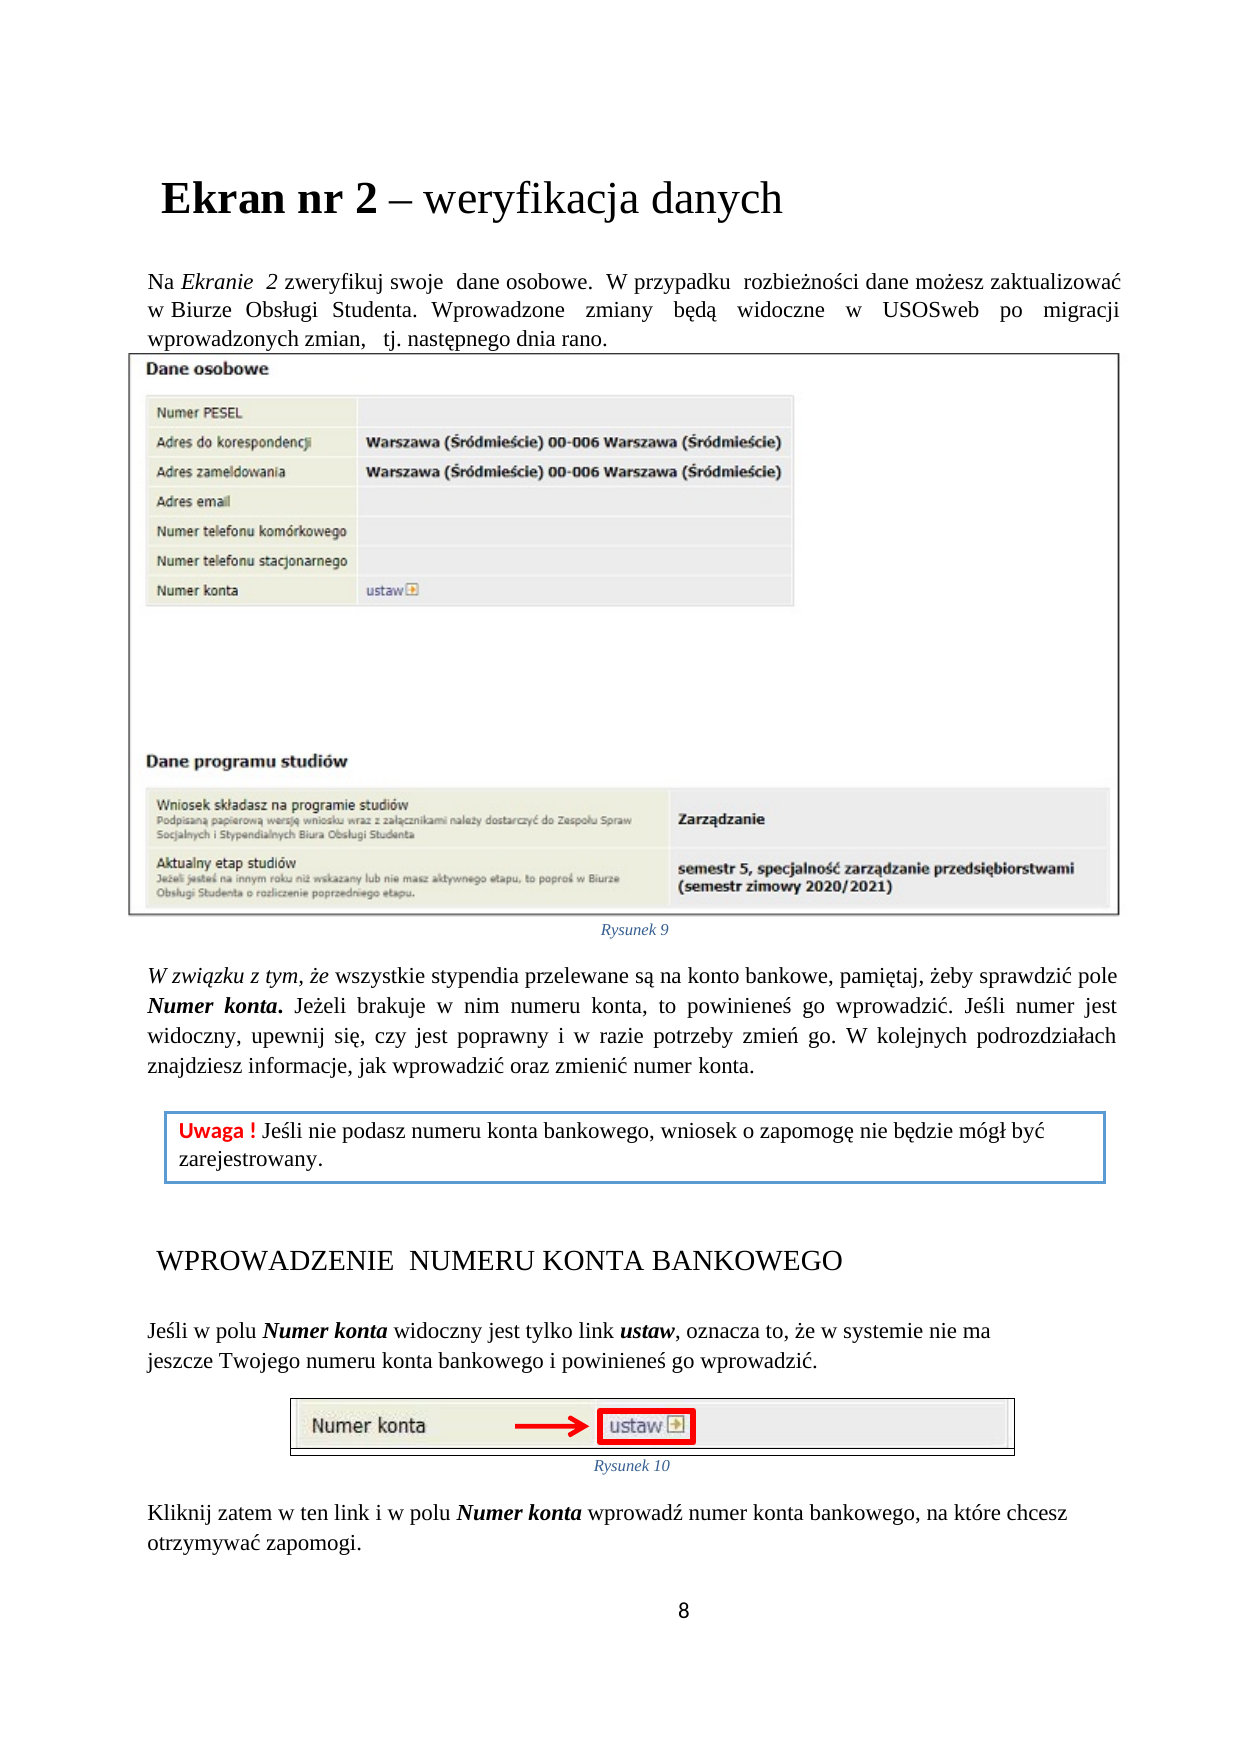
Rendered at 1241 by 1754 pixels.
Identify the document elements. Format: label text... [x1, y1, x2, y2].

text Rysunek 9 [127, 919, 1142, 939]
text Kliknij zatem w ten link i w polu Numer konta wprowadź numer konta bankowego, na które chcesz otrzymywać zapomogi. [147, 1499, 1119, 1556]
picture [127, 353, 1129, 920]
text Jeśli w polu Numer konta widoczny jest tylko link ustaw, oznacza to, że w systemie nie ma jeszcze Twojego numeru konta bankowego i powinieneś go wprowadzić. [147, 1317, 1058, 1373]
text W związku z tym, że wszystkie stypendia przelewane są na konto bankowe, pamiętaj, żeby sprawdzić pole Numer konta. Jeżeli brakuje w nim numeru konta, to powinieneś go wprowadzić. Jeśli numer jest widoczny, upewnij się, czy jest poprawny i w razie potrzeby zmień go. W kolejnych podrozdziałach znajdziesz informacje, jak wprowadzić oraz zmienić numer konta. [147, 962, 1118, 1079]
text Na Ekranie 2 zweryfikuj swoje dane osobowe. W przypadku rozbieżności dane możesz zaktualizować w Biurze Obsługi Studenta. Wprowadzone zmiany będą widoczne w USOSweb po migracji wprowadzonych zmian, tj. następnego dnia rano. [147, 268, 1123, 351]
text WPROWADZENIE NUMERU KONTA BANKOWEGO [127, 1243, 1240, 1276]
text Ekran nr 2 – weryfikacja danych [127, 171, 1240, 223]
text Rysunek 10 [127, 1393, 1136, 1475]
